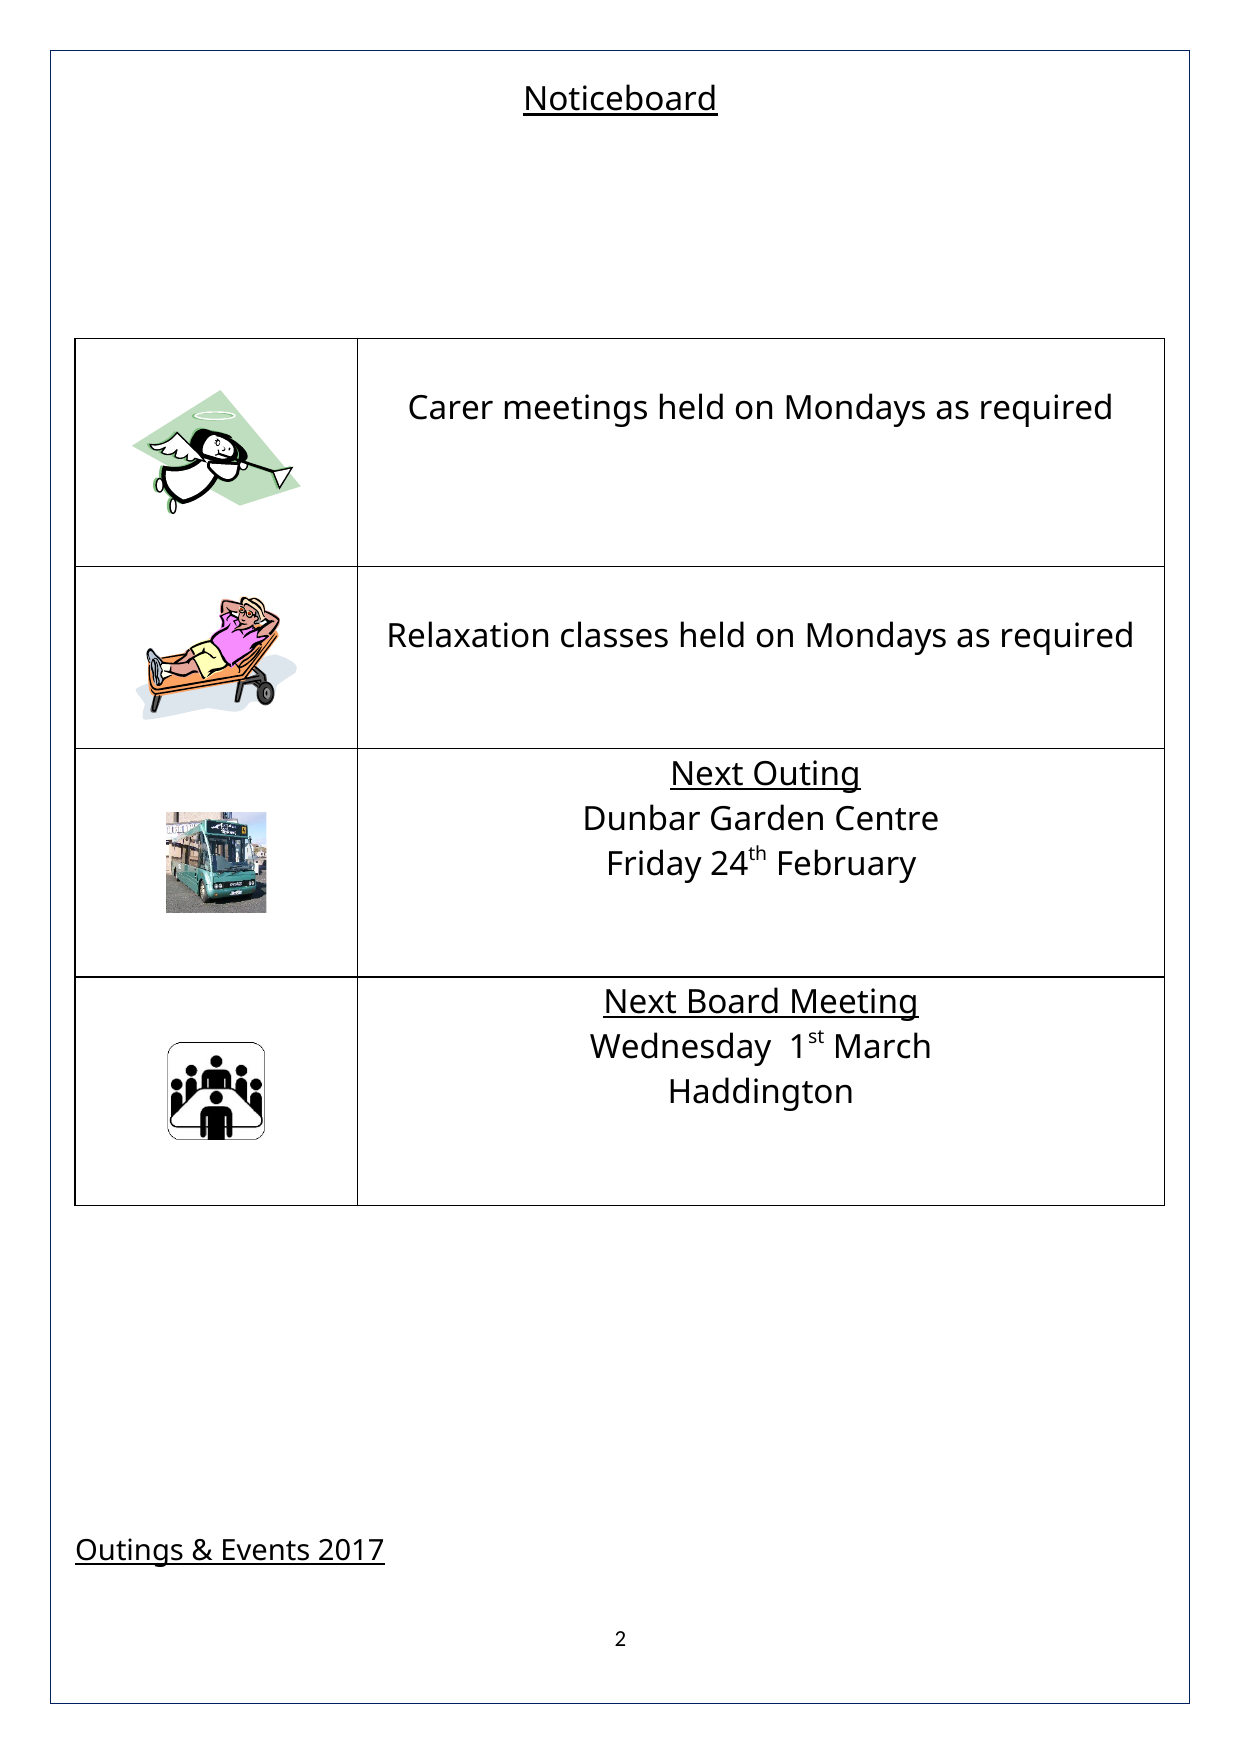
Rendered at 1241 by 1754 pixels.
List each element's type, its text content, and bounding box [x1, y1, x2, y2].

table_cell Next Outing Dunbar Garden Centre Friday 24th February [358, 749, 1164, 976]
table_cell [76, 567, 357, 748]
text Noticeboard [75, 75, 1165, 120]
table_cell Relaxation classes held on Mondays as required [358, 567, 1164, 748]
table_cell Next Board Meeting Wednesday 1st March Haddington [358, 978, 1164, 1204]
table_cell [76, 749, 357, 976]
picture [167, 1042, 265, 1140]
picture [166, 812, 267, 913]
text Outings & Events 2017 [75, 1529, 1165, 1569]
table_cell [76, 978, 357, 1204]
table_header Carer meetings held on Mondays as required [358, 339, 1164, 566]
table_header [76, 339, 357, 566]
